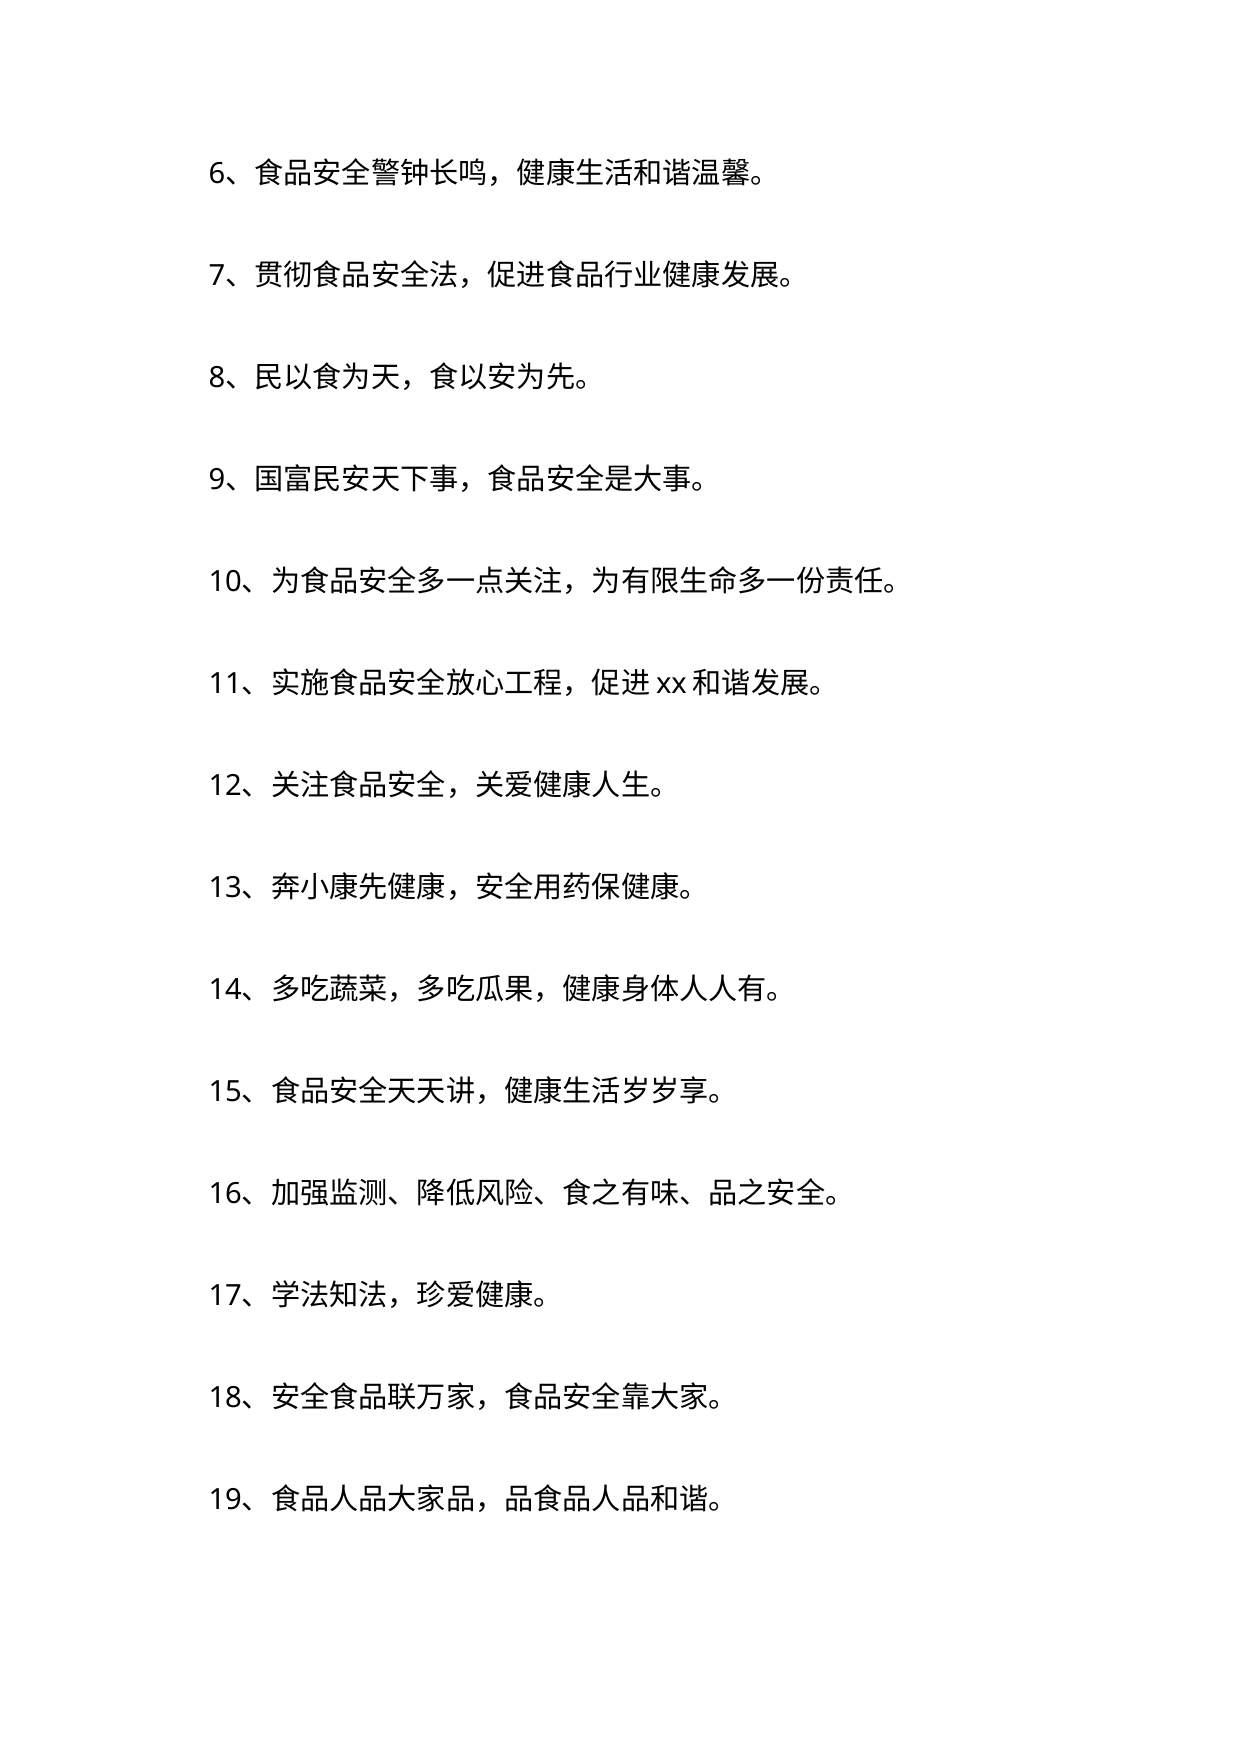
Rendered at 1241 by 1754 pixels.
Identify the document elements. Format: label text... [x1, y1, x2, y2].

text 10、为食品安全多一点关注，为有限生命多一份责任。 [150, 558, 1090, 600]
text 17、学法知法，珍爱健康。 [150, 1272, 1090, 1314]
text 19、食品人品大家品，品食品人品和谐。 [150, 1476, 1090, 1518]
text 12、关注食品安全，关爱健康人生。 [150, 762, 1090, 804]
text 15、食品安全天天讲，健康生活岁岁享。 [150, 1068, 1090, 1110]
text 14、多吃蔬菜，多吃瓜果，健康身体人人有。 [150, 966, 1090, 1008]
text 16、加强监测、降低风险、食之有味、品之安全。 [150, 1170, 1090, 1212]
text 6、食品安全警钟长鸣，健康生活和谐温馨。 [150, 150, 1090, 192]
text 9、国富民安天下事，食品安全是大事。 [150, 456, 1090, 498]
text 13、奔小康先健康，安全用药保健康。 [150, 864, 1090, 906]
text 8、民以食为天，食以安为先。 [150, 354, 1090, 396]
text 11、实施食品安全放心工程，促进xx和谐发展。 [150, 660, 1090, 702]
text 18、安全食品联万家，食品安全靠大家。 [150, 1374, 1090, 1416]
text 7、贯彻食品安全法，促进食品行业健康发展。 [150, 252, 1090, 294]
